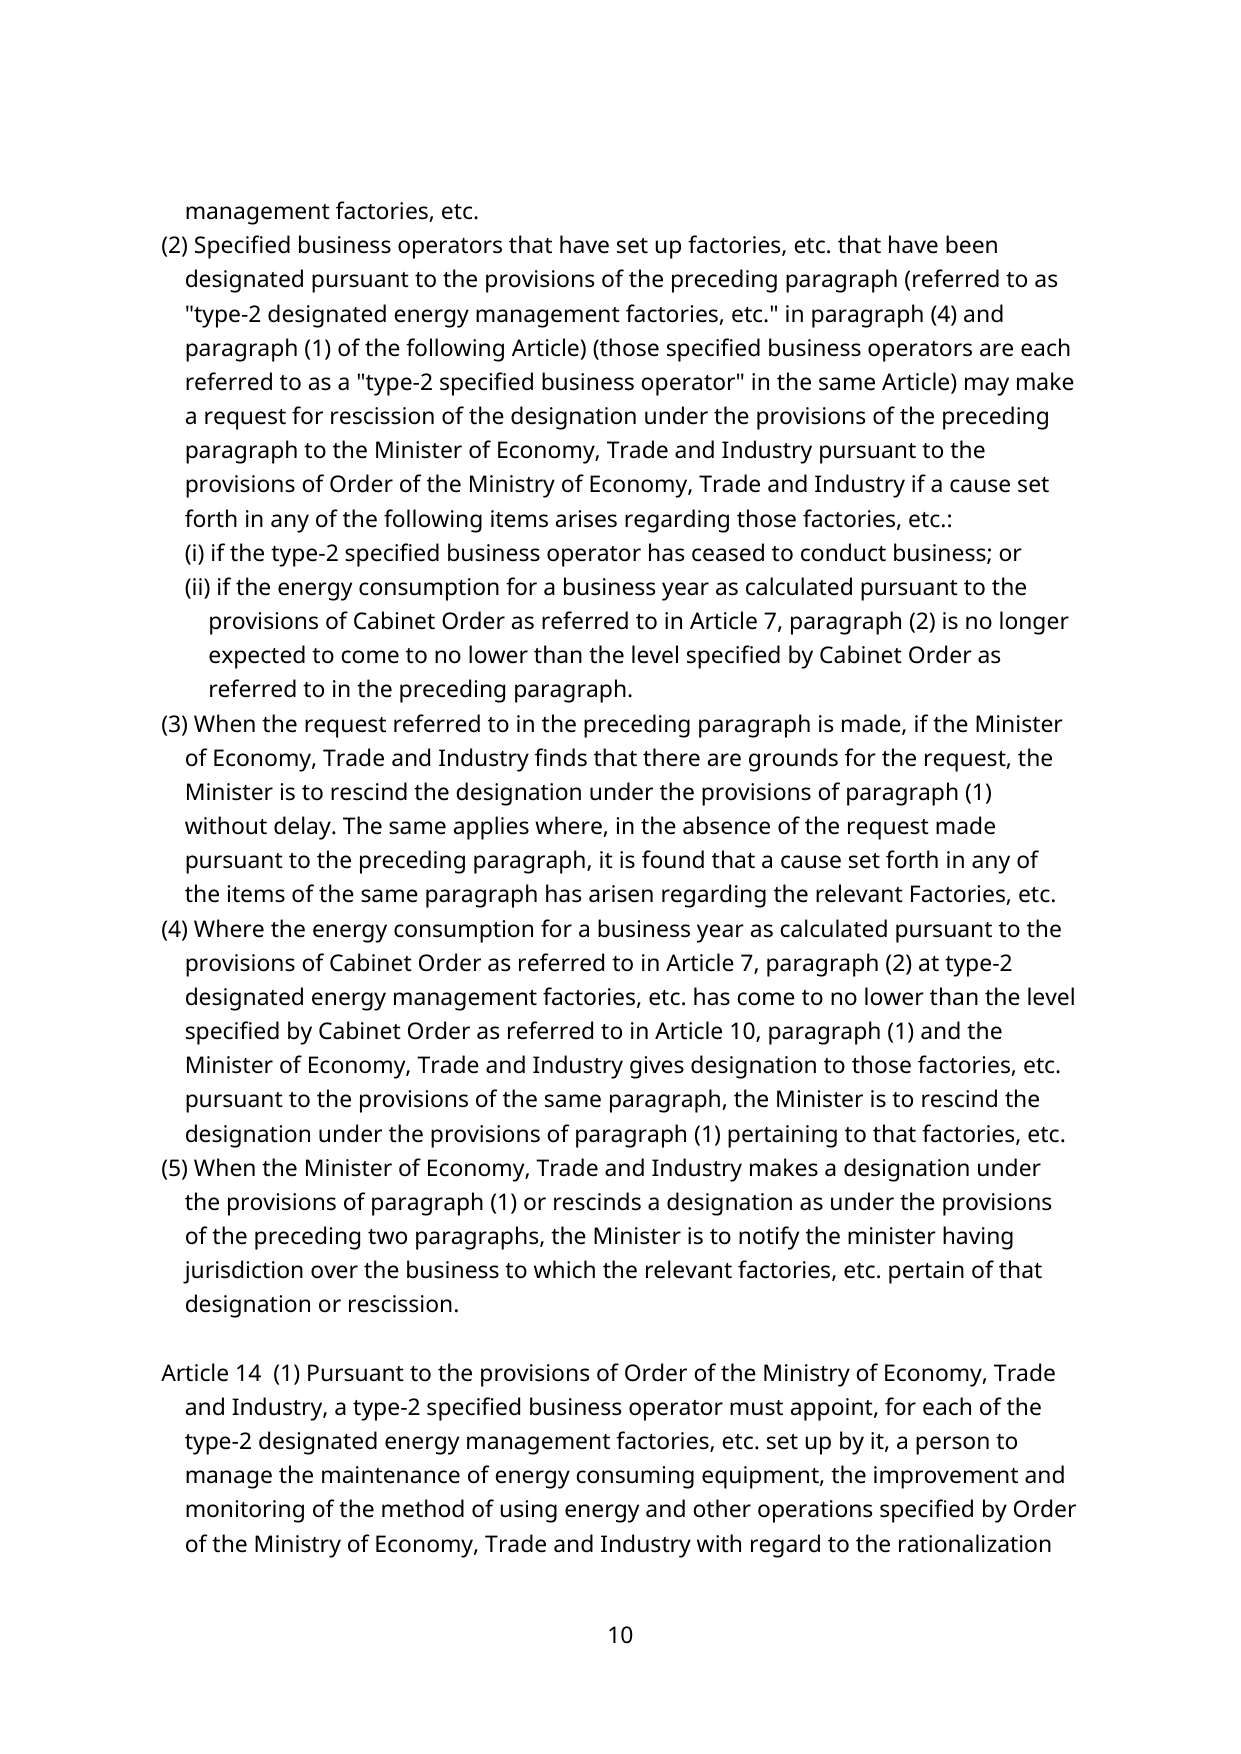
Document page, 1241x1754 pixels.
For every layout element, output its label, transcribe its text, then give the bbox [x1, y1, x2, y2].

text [161, 1355, 1079, 1560]
text (5) When the Minister of Economy, Trade and Industry makes a designation under the provisions of paragraph (1) or rescinds a designation as under the provisions of the preceding two paragraphs, the Minister is to notify the minister having jurisdiction over the business to which the relevant factories, etc. pertain of that designation or rescission. [161, 1150, 1079, 1321]
text (4) Where the energy consumption for a business year as calculated pursuant to the provisions of Cabinet Order as referred to in Article 7, paragraph (2) at type-2 designated energy management factories, etc. has come to no lower than the level specified by Cabinet Order as referred to in Article 10, paragraph (1) and the Minister of Economy, Trade and Industry gives designation to those factories, etc. pursuant to the provisions of the same paragraph, the Minister is to rescind the designation under the provisions of paragraph (1) pertaining to that factories, etc. [161, 911, 1079, 1150]
text (2) Specified business operators that have set up factories, etc. that have been designated pursuant to the provisions of the preceding paragraph (referred to as "type-2 designated energy management factories, etc." in paragraph (4) and paragraph (1) of the following Article) (those specified business operators are each referred to as a "type-2 specified business operator" in the same Article) may make a request for rescission of the designation under the provisions of the preceding paragraph to the Minister of Economy, Trade and Industry pursuant to the provisions of Order of the Ministry of Economy, Trade and Industry if a cause set forth in any of the following items arises regarding those factories, etc.: [161, 228, 1079, 535]
text (i) if the type-2 specified business operator has ceased to conduct business; or [184, 535, 1079, 569]
text (ii) if the energy consumption for a business year as calculated pursuant to the provisions of Cabinet Order as referred to in Article 7, paragraph (2) is no longer expected to come to no lower than the level specified by Cabinet Order as referred to in the preceding paragraph. [184, 569, 1079, 706]
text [161, 194, 1079, 228]
text (3) When the request referred to in the preceding paragraph is made, if the Minister of Economy, Trade and Industry finds that there are grounds for the request, the Minister is to rescind the designation under the provisions of paragraph (1) without delay. The same applies where, in the absence of the request made pursuant to the preceding paragraph, it is found that a cause set forth in any of the items of the same paragraph has arisen regarding the relevant Factories, etc. [161, 706, 1079, 911]
